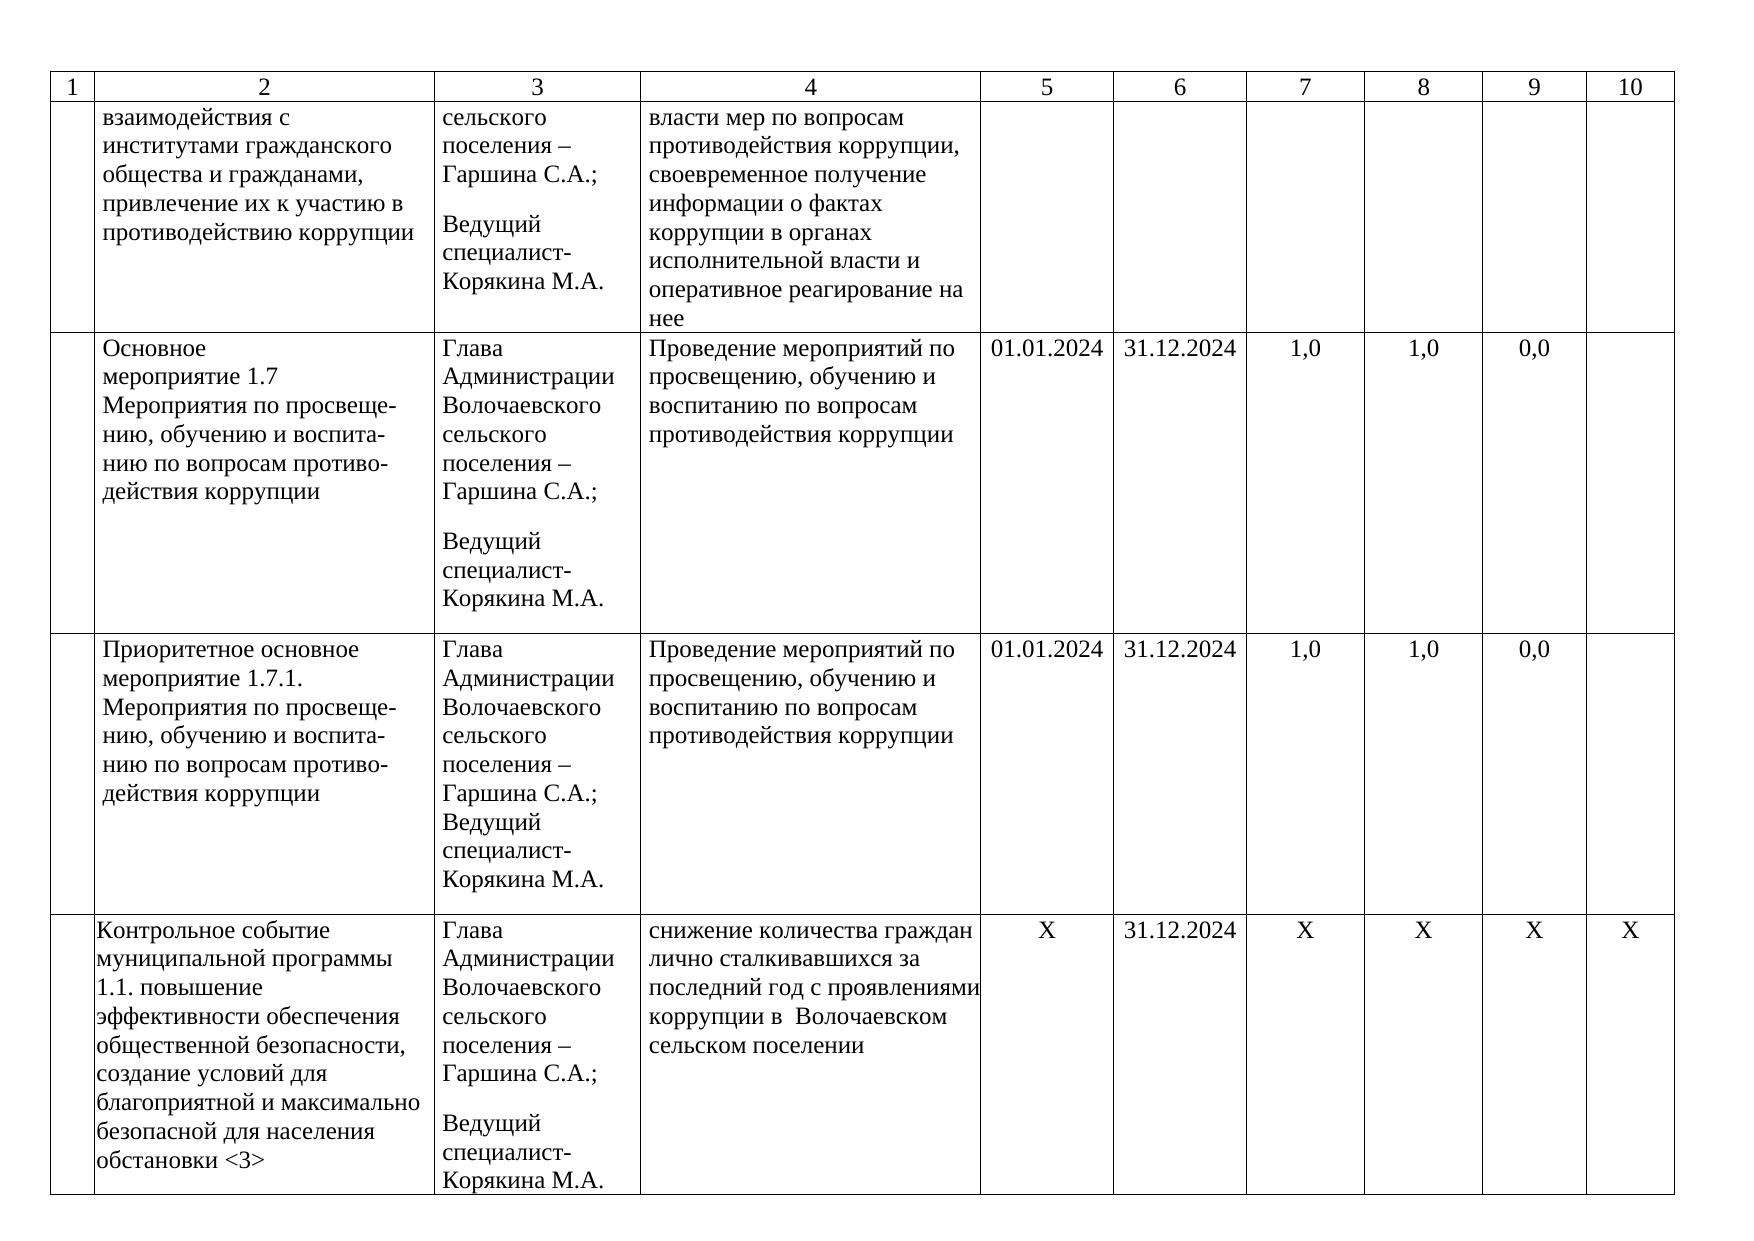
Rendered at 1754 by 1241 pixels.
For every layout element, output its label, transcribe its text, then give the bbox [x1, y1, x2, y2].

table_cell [95, 102, 434, 332]
table_cell X [1365, 915, 1482, 1194]
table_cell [641, 102, 980, 332]
table_cell [1587, 102, 1674, 332]
table_header 4 [641, 72, 980, 101]
table_cell [51, 915, 94, 1194]
table_header 10 [1587, 72, 1674, 101]
table_cell 1,0 [1247, 634, 1364, 914]
table_cell Контрольное событие муниципальной программы 1.1. повышение эффективности обеспечения общественной безопасности, создание условий для благоприятной и максимально безопасной для населения обстановки <3> [95, 915, 434, 1194]
table_cell 0,0 [1483, 634, 1586, 914]
table_cell X [1483, 915, 1586, 1194]
table_header 6 [1114, 72, 1246, 101]
table_cell [1247, 102, 1364, 332]
table_cell Проведение мероприятий по просвещению, обучению и воспитанию по вопросам противодействия коррупции [641, 634, 980, 914]
table_cell [1587, 333, 1674, 633]
table_cell 1,0 [1247, 333, 1364, 633]
table_cell X [1247, 915, 1364, 1194]
table_cell Приоритетное основное мероприятие 1.7.1. Мероприятия по просвеще-нию, обучению и воспита-нию по вопросам противо-действия коррупции [95, 634, 434, 914]
table_cell Глава Администрации Волочаевского сельского поселения – Гаршина С.А.; Ведущий специалист- Корякина М.А. [435, 333, 640, 633]
table_cell Проведение мероприятий по просвещению, обучению и воспитанию по вопросам противодействия коррупции [641, 333, 980, 633]
table_header 9 [1483, 72, 1586, 101]
table_header 8 [1365, 72, 1482, 101]
table_cell [981, 102, 1113, 332]
table_cell [1587, 634, 1674, 914]
table_cell Основное мероприятие 1.7 Мероприятия по просвеще-нию, обучению и воспита-нию по вопросам противо-действия коррупции [95, 333, 434, 633]
table_cell X [981, 915, 1113, 1194]
table_header 1 [51, 72, 94, 101]
table_cell [1483, 102, 1586, 332]
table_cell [435, 102, 640, 332]
table_cell Глава Администрации Волочаевского сельского поселения – Гаршина С.А.; Ведущий специалист- Корякина М.А. [435, 634, 640, 914]
table_cell 31.12.2024 [1114, 915, 1246, 1194]
table_header 2 [95, 72, 434, 101]
table_cell [51, 102, 94, 332]
table_header 5 [981, 72, 1113, 101]
table_cell 0,0 [1483, 333, 1586, 633]
table_cell 1,0 [1365, 634, 1482, 914]
table_cell Глава Администрации Волочаевского сельского поселения – Гаршина С.А.; Ведущий специалист- Корякина М.А. [435, 915, 640, 1194]
table_cell 31.12.2024 [1114, 333, 1246, 633]
table_cell снижение количества граждан лично сталкивавшихся за последний год с проявлениями коррупции в Волочаевском сельском поселении [641, 915, 980, 1194]
table_cell X [1587, 915, 1674, 1194]
table_cell 01.01.2024 [981, 333, 1113, 633]
table_cell [1365, 102, 1482, 332]
table_cell 1,0 [1365, 333, 1482, 633]
table_header 7 [1247, 72, 1364, 101]
table_cell 31.12.2024 [1114, 634, 1246, 914]
table_cell [51, 634, 94, 914]
table_cell [51, 333, 94, 633]
table_header 3 [435, 72, 640, 101]
table_cell 01.01.2024 [981, 634, 1113, 914]
table_cell [1114, 102, 1246, 332]
